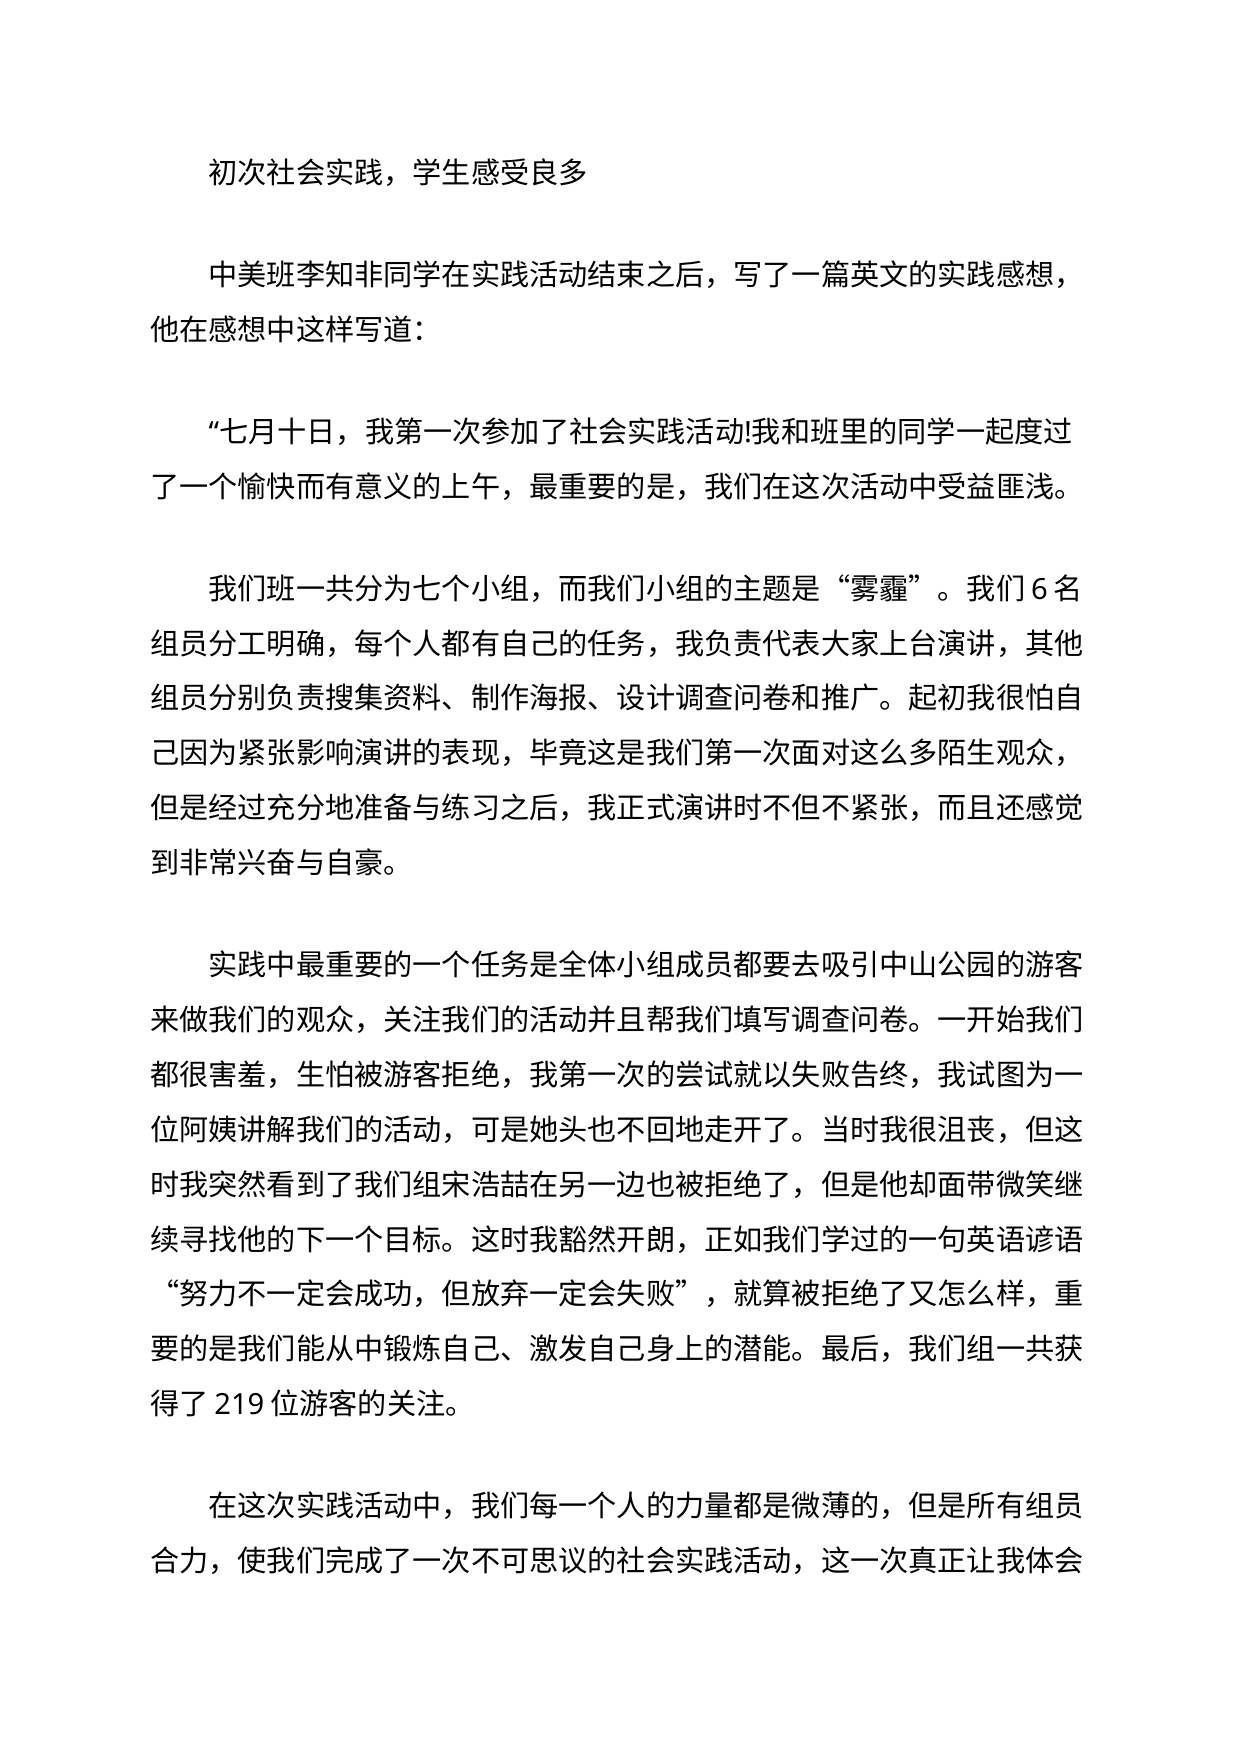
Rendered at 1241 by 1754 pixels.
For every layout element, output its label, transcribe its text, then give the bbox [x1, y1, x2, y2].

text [150, 1483, 1090, 1580]
text 中美班李知非同学在实践活动结束之后，写了一篇英文的实践感想，他在感想中这样写道： [150, 252, 1090, 349]
text “七月十日，我第一次参加了社会实践活动!我和班里的同学一起度过了一个愉快而有意义的上午，最重要的是，我们在这次活动中受益匪浅。 [150, 408, 1090, 506]
text 实践中最重要的一个任务是全体小组成员都要去吸引中山公园的游客来做我们的观众，关注我们的活动并且帮我们填写调查问卷。一开始我们都很害羞，生怕被游客拒绝，我第一次的尝试就以失败告终，我试图为一位阿姨讲解我们的活动，可是她头也不回地走开了。当时我很沮丧，但这时我突然看到了我们组宋浩喆在另一边也被拒绝了，但是他却面带微笑继续寻找他的下一个目标。这时我豁然开朗，正如我们学过的一句英语谚语“努力不一定会成功，但放弃一定会失败”，就算被拒绝了又怎么样，重要的是我们能从中锻炼自己、激发自己身上的潜能。最后，我们组一共获得了219位游客的关注。 [150, 942, 1090, 1423]
text 初次社会实践，学生感受良多 [150, 150, 1090, 192]
text 我们班一共分为七个小组，而我们小组的主题是“雾霾”。我们6名组员分工明确，每个人都有自己的任务，我负责代表大家上台演讲，其他组员分别负责搜集资料、制作海报、设计调查问卷和推广。起初我很怕自己因为紧张影响演讲的表现，毕竟这是我们第一次面对这么多陌生观众，但是经过充分地准备与练习之后，我正式演讲时不但不紧张，而且还感觉到非常兴奋与自豪。 [150, 565, 1090, 882]
